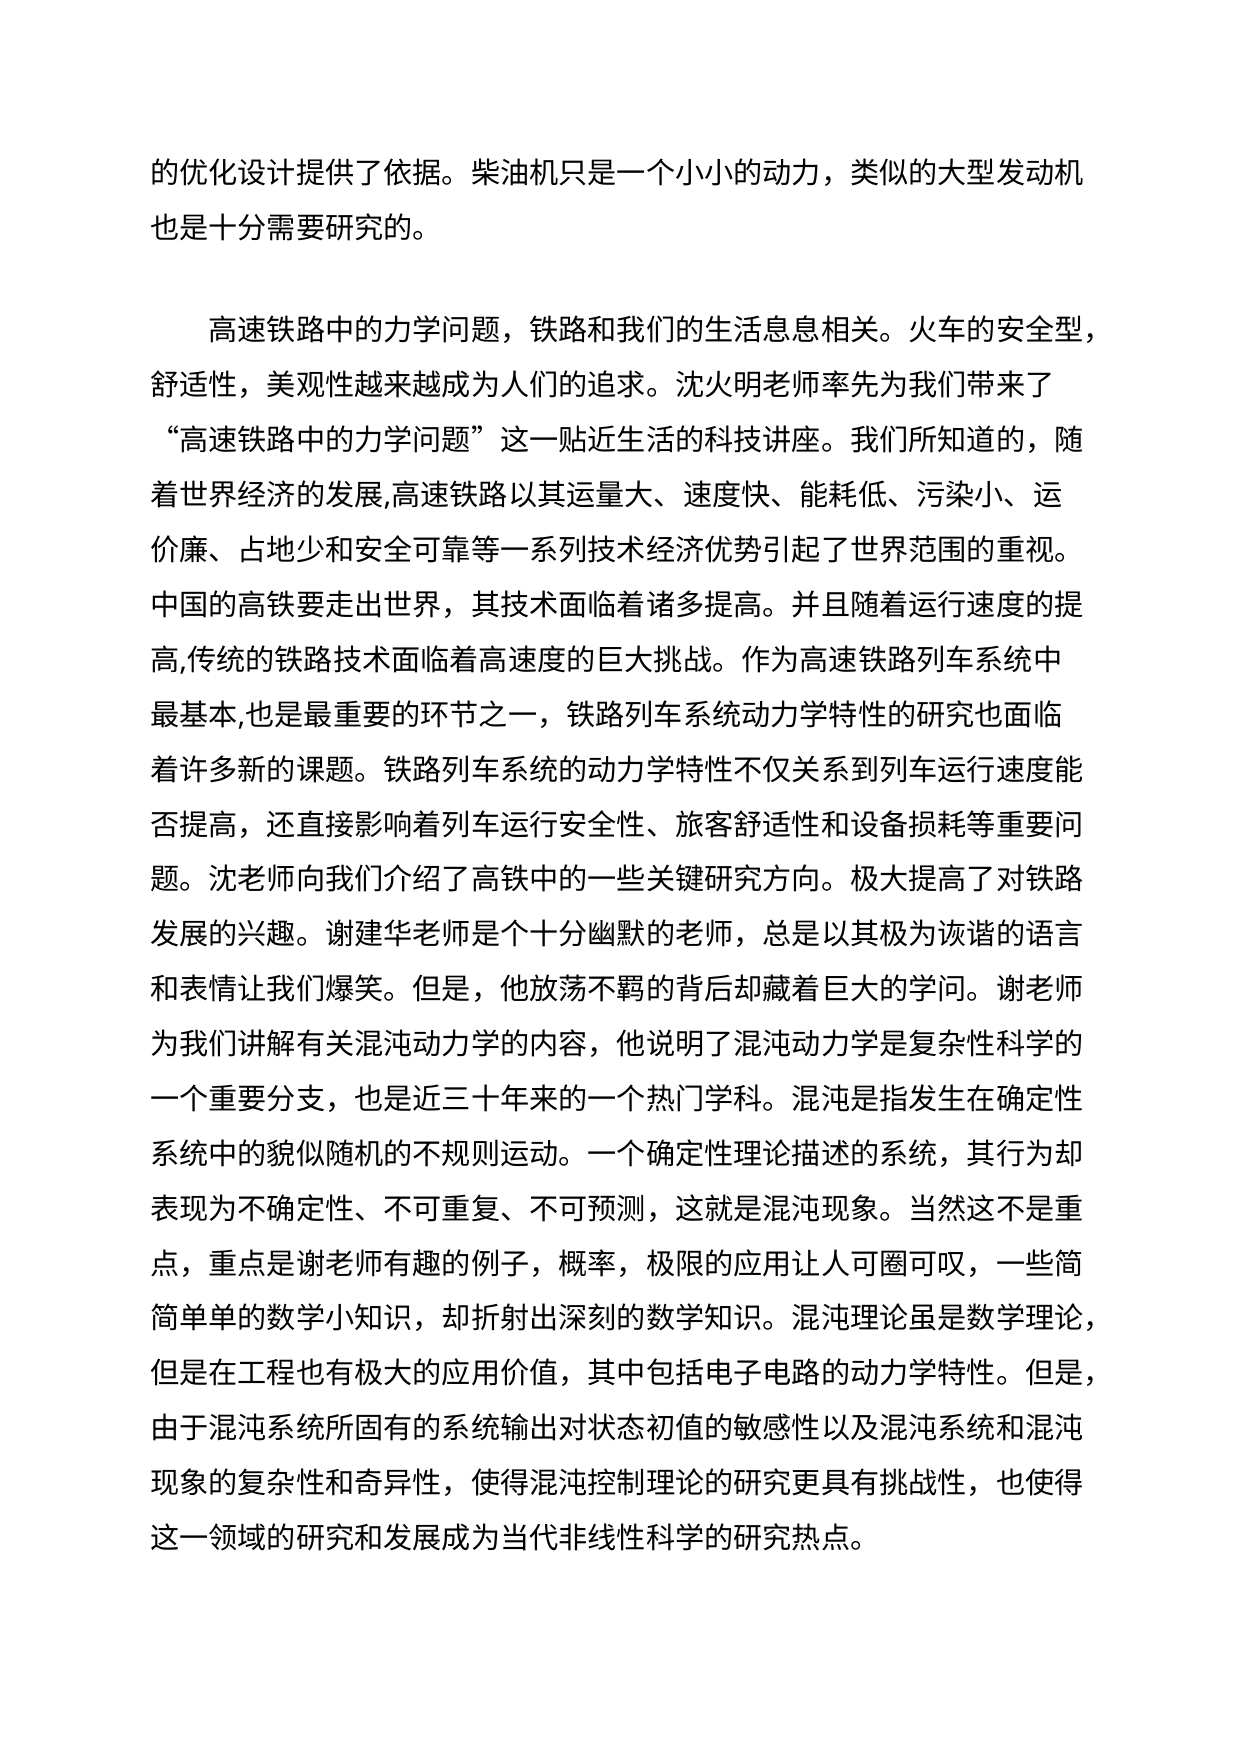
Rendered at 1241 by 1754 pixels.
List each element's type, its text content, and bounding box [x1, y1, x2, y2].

text 高速铁路中的力学问题，铁路和我们的生活息息相关。火车的安全型，舒适性，美观性越来越成为人们的追求。沈火明老师率先为我们带来了“高速铁路中的力学问题”这一贴近生活的科技讲座。我们所知道的，随着世界经济的发展,高速铁路以其运量大、速度快、能耗低、污染小、运价廉、占地少和安全可靠等一系列技术经济优势引起了世界范围的重视。中国的高铁要走出世界，其技术面临着诸多提高。并且随着运行速度的提高,传统的铁路技术面临着高速度的巨大挑战。作为高速铁路列车系统中最基本,也是最重要的环节之一，铁路列车系统动力学特性的研究也面临着许多新的课题。铁路列车系统的动力学特性不仅关系到列车运行速度能否提高，还直接影响着列车运行安全性、旅客舒适性和设备损耗等重要问题。沈老师向我们介绍了高铁中的一些关键研究方向。极大提高了对铁路发展的兴趣。谢建华老师是个十分幽默的老师，总是以其极为诙谐的语言和表情让我们爆笑。但是，他放荡不羁的背后却藏着巨大的学问。谢老师为我们讲解有关混沌动力学的内容，他说明了混沌动力学是复杂性科学的一个重要分支，也是近三十年来的一个热门学科。混沌是指发生在确定性系统中的貌似随机的不规则运动。一个确定性理论描述的系统，其行为却表现为不确定性、不可重复、不可预测，这就是混沌现象。当然这不是重点，重点是谢老师有趣的例子，概率，极限的应用让人可圈可叹，一些简简单单的数学小知识，却折射出深刻的数学知识。混沌理论虽是数学理论，但是在工程也有极大的应用价值，其中包括电子电路的动力学特性。但是，由于混沌系统所固有的系统输出对状态初值的敏感性以及混沌系统和混沌现象的复杂性和奇异性，使得混沌控制理论的研究更具有挑战性，也使得这一领域的研究和发展成为当代非线性科学的研究热点。 [150, 307, 1090, 1557]
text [150, 150, 1090, 247]
